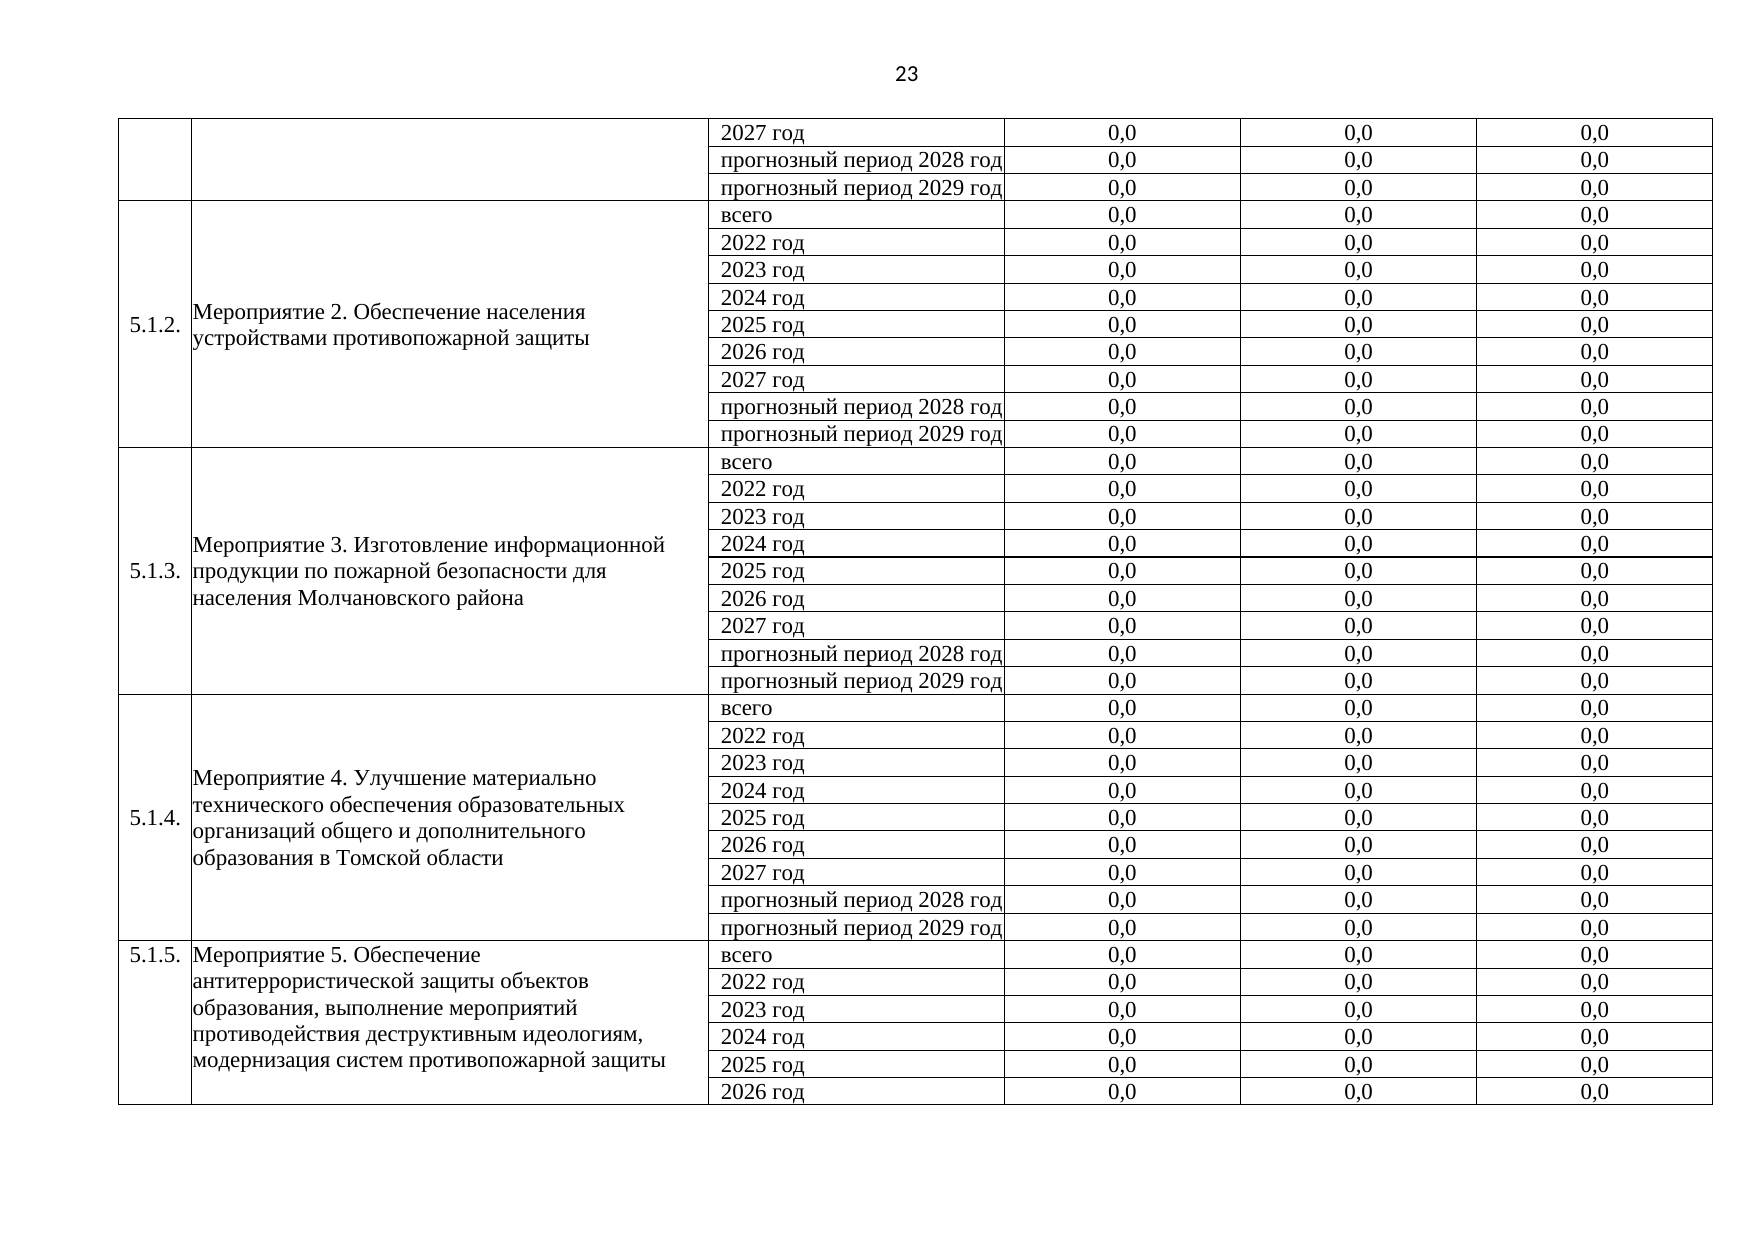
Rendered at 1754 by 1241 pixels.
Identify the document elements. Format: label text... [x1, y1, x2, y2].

table_cell 0,0 [1241, 695, 1476, 721]
table_cell 0,0 [1477, 421, 1712, 447]
table_cell 0,0 [1241, 1078, 1476, 1104]
table_cell 0,0 [1005, 1051, 1240, 1077]
table_cell 0,0 [1241, 941, 1476, 967]
table_cell 0,0 [1005, 311, 1240, 337]
table_cell прогнозный период 2029 год [709, 914, 1004, 940]
table_cell 0,0 [1241, 284, 1476, 310]
table_cell 0,0 [1241, 667, 1476, 693]
table_cell 0,0 [1241, 311, 1476, 337]
table_cell 0,0 [1005, 366, 1240, 392]
table_cell 2026 год [709, 338, 1004, 365]
table_cell 2025 год [709, 1051, 1004, 1077]
table_cell 0,0 [1477, 201, 1712, 228]
table_cell 0,0 [1477, 119, 1712, 146]
table_cell 0,0 [1477, 475, 1712, 502]
table_cell 0,0 [1241, 749, 1476, 776]
table_cell 0,0 [1005, 256, 1240, 282]
table_cell 0,0 [1241, 558, 1476, 584]
table_cell 0,0 [1477, 530, 1712, 556]
table_cell 2027 год [709, 612, 1004, 639]
table_cell 0,0 [1005, 558, 1240, 584]
table_cell 0,0 [1005, 612, 1240, 639]
table_cell 0,0 [1477, 558, 1712, 584]
table_cell 0,0 [1005, 229, 1240, 255]
table_cell 0,0 [1005, 804, 1240, 830]
table_cell 2022 год [709, 229, 1004, 255]
table_cell 2023 год [709, 503, 1004, 529]
table_cell 0,0 [1241, 201, 1476, 228]
table_cell прогнозный период 2028 год [709, 640, 1004, 666]
table_cell 0,0 [1005, 338, 1240, 365]
table_cell 2026 год [709, 831, 1004, 858]
table_cell Мероприятие 5. Обеспечение антитеррористической защиты объектов образования, выполнение мероприятий противодействия деструктивным идеологиям, модернизация систем противопожарной защиты [192, 941, 708, 1104]
table_cell 0,0 [1477, 284, 1712, 310]
table_cell 2023 год [709, 749, 1004, 776]
table_cell 0,0 [1477, 174, 1712, 200]
table_cell прогнозный период 2028 год [709, 886, 1004, 913]
table_cell 2024 год [709, 530, 1004, 556]
table_cell 0,0 [1241, 722, 1476, 748]
table_cell 0,0 [1005, 475, 1240, 502]
table_cell 0,0 [1005, 147, 1240, 173]
table_cell 0,0 [1005, 119, 1240, 146]
table_cell 0,0 [1477, 859, 1712, 885]
table_cell 0,0 [1477, 229, 1712, 255]
table_cell 0,0 [1241, 640, 1476, 666]
table_cell 5.1.2. [119, 201, 191, 447]
table_cell 0,0 [1477, 311, 1712, 337]
table_cell 0,0 [1005, 585, 1240, 611]
table_cell 0,0 [1241, 585, 1476, 611]
table_cell 0,0 [1241, 859, 1476, 885]
table_cell 0,0 [1241, 448, 1476, 474]
table_cell 0,0 [1477, 695, 1712, 721]
table_cell 2022 год [709, 969, 1004, 995]
table_cell 2024 год [709, 777, 1004, 803]
table_cell прогнозный период 2029 год [709, 174, 1004, 200]
table_cell 0,0 [1005, 640, 1240, 666]
table_cell 0,0 [1477, 1051, 1712, 1077]
table_cell 0,0 [1241, 804, 1476, 830]
table_cell 0,0 [1477, 886, 1712, 913]
table_cell 0,0 [1241, 996, 1476, 1022]
table_cell 0,0 [1477, 804, 1712, 830]
table_cell 0,0 [1477, 777, 1712, 803]
table_cell 5.1.3. [119, 448, 191, 693]
table_cell 0,0 [1005, 667, 1240, 693]
table_cell прогнозный период 2028 год [709, 147, 1004, 173]
table_cell 0,0 [1241, 886, 1476, 913]
table_cell 0,0 [1005, 722, 1240, 748]
table_cell 0,0 [1477, 831, 1712, 858]
table_cell 5.1.4. [119, 695, 191, 940]
table_cell 2026 год [709, 585, 1004, 611]
table_cell 0,0 [1005, 393, 1240, 419]
table_cell 0,0 [1477, 256, 1712, 282]
table_cell 2025 год [709, 804, 1004, 830]
table_cell 2027 год [709, 366, 1004, 392]
table_cell 0,0 [1477, 749, 1712, 776]
table_cell 0,0 [1477, 996, 1712, 1022]
table_cell прогнозный период 2028 год [709, 393, 1004, 419]
table_cell 0,0 [1241, 393, 1476, 419]
table_cell 0,0 [1241, 969, 1476, 995]
table_cell 0,0 [1477, 448, 1712, 474]
table_cell 0,0 [1477, 147, 1712, 173]
table_cell 2025 год [709, 311, 1004, 337]
table_cell 2027 год [709, 119, 1004, 146]
table_cell 2024 год [709, 284, 1004, 310]
table_cell 0,0 [1477, 393, 1712, 419]
table_cell 0,0 [1477, 1023, 1712, 1049]
table_cell 2022 год [709, 722, 1004, 748]
table_cell 0,0 [1241, 612, 1476, 639]
table_cell 0,0 [1005, 859, 1240, 885]
table_cell 0,0 [1477, 585, 1712, 611]
table_cell 0,0 [1005, 1078, 1240, 1104]
table_cell 0,0 [1241, 1051, 1476, 1077]
table_cell 0,0 [1005, 969, 1240, 995]
table_cell 0,0 [1477, 503, 1712, 529]
table_cell 0,0 [1005, 831, 1240, 858]
table_cell 0,0 [1241, 174, 1476, 200]
table_cell 0,0 [1477, 969, 1712, 995]
table_cell 0,0 [1241, 1023, 1476, 1049]
table_cell 0,0 [1005, 201, 1240, 228]
table_cell 2025 год [709, 558, 1004, 584]
table_cell 2024 год [709, 1023, 1004, 1049]
table_cell Мероприятие 2. Обеспечение населения устройствами противопожарной защиты [192, 201, 708, 447]
table_cell 2023 год [709, 996, 1004, 1022]
table_cell 0,0 [1005, 886, 1240, 913]
table_cell 0,0 [1241, 338, 1476, 365]
table_cell всего [709, 941, 1004, 967]
table_cell прогнозный период 2029 год [709, 421, 1004, 447]
table_cell 2023 год [709, 256, 1004, 282]
table_cell 0,0 [1241, 147, 1476, 173]
table_cell 0,0 [1241, 421, 1476, 447]
table_cell 0,0 [1477, 338, 1712, 365]
table_cell 0,0 [1241, 366, 1476, 392]
table_cell 0,0 [1005, 914, 1240, 940]
table_cell 0,0 [1477, 722, 1712, 748]
table_cell 5.1.5. [119, 941, 191, 1104]
table_cell Мероприятие 4. Улучшение материально технического обеспечения образовательных организаций общего и дополнительного образования в Томской области [192, 695, 708, 940]
table_cell 0,0 [1241, 119, 1476, 146]
table_cell Мероприятие 3. Изготовление информационной продукции по пожарной безопасности для населения Молчановского района [192, 448, 708, 693]
table_cell 0,0 [1241, 777, 1476, 803]
table_cell 0,0 [1005, 749, 1240, 776]
table_cell 0,0 [1477, 612, 1712, 639]
table_cell 2022 год [709, 475, 1004, 502]
table_cell всего [709, 201, 1004, 228]
table_cell 0,0 [1477, 667, 1712, 693]
table_cell 0,0 [1005, 1023, 1240, 1049]
table_cell 0,0 [1477, 366, 1712, 392]
table_cell 0,0 [1241, 475, 1476, 502]
table_cell 0,0 [1241, 503, 1476, 529]
table_cell 0,0 [1477, 640, 1712, 666]
table_cell 0,0 [1477, 914, 1712, 940]
table_cell 0,0 [1005, 695, 1240, 721]
table_cell 0,0 [1005, 421, 1240, 447]
table_cell 0,0 [1241, 530, 1476, 556]
table_cell 0,0 [1005, 503, 1240, 529]
table_cell 2027 год [709, 859, 1004, 885]
table_cell 0,0 [1241, 256, 1476, 282]
table_cell 0,0 [1005, 777, 1240, 803]
table_cell 0,0 [1005, 448, 1240, 474]
table_cell 0,0 [1005, 284, 1240, 310]
table_cell 0,0 [1241, 229, 1476, 255]
table_cell 0,0 [1477, 1078, 1712, 1104]
table_cell 0,0 [1477, 941, 1712, 967]
table_cell 0,0 [1241, 914, 1476, 940]
table_cell всего [709, 448, 1004, 474]
table_cell всего [709, 695, 1004, 721]
table_cell прогнозный период 2029 год [709, 667, 1004, 693]
table_cell 0,0 [1005, 530, 1240, 556]
table_cell 0,0 [1005, 996, 1240, 1022]
table_cell 0,0 [1241, 831, 1476, 858]
table_cell 0,0 [1005, 174, 1240, 200]
table_cell 2026 год [709, 1078, 1004, 1104]
table_cell 0,0 [1005, 941, 1240, 967]
